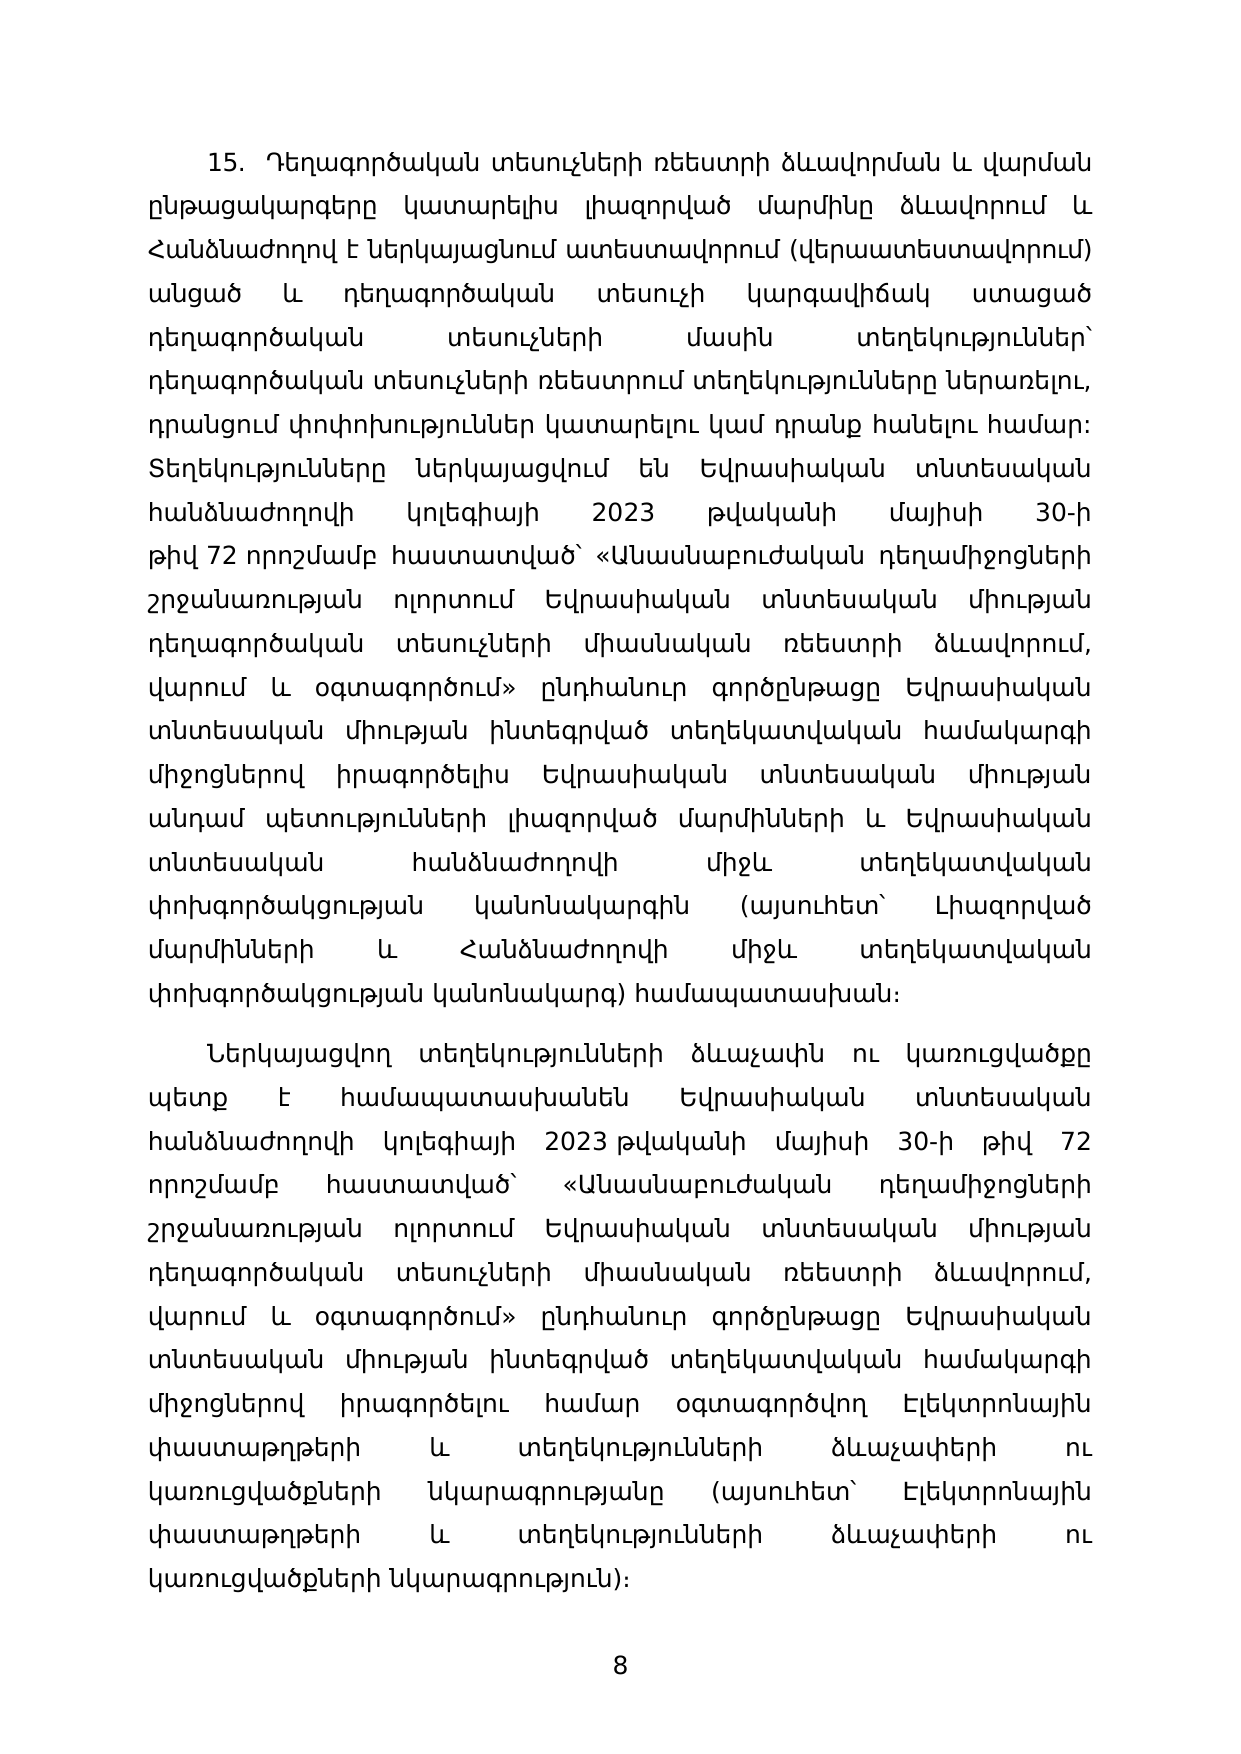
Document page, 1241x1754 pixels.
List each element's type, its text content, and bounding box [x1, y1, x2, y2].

text Ներկայացվող տեղեկությունների ձևաչափն ու կառուցվածքը պետք է համապատասխանեն Եվրասիական տնտեսական հանձնաժողովի կոլեգիայի 2023 թվականի մայիսի 30-ի թիվ 72 որոշմամբ հաստատված՝ «Անասնաբուժական դեղամիջոցների շրջանառության ոլորտում Եվրասիական տնտեսական միության դեղագործական տեսուչների միասնական ռեեստրի ձևավորում, վարում և օգտագործում» ընդհանուր գործընթացը Եվրասիական տնտեսական միության ինտեգրված տեղեկատվական համակարգի միջոցներով իրագործելու համար օգտագործվող Էլեկտրոնային փաստաթղթերի և տեղեկությունների ձևաչափերի ու կառուցվածքների նկարագրությանը (այսուհետ՝ Էլեկտրոնային փաստաթղթերի և տեղեկությունների ձևաչափերի ու կառուցվածքների նկարագրություն)։ [148, 1039, 1092, 1593]
text 15. Դեղագործական տեսուչների ռեեստրի ձևավորման և վարման ընթացակարգերը կատարելիս լիազորված մարմինը ձևավորում և Հանձնաժողով է ներկայացնում ատեստավորում (վերաատեստավորում) անցած և դեղագործական տեսուչի կարգավիճակ ստացած դեղագործական տեսուչների մասին տեղեկություններ՝ դեղագործական տեսուչների ռեեստրում տեղեկությունները ներառելու, դրանցում փոփոխություններ կատարելու կամ դրանք հանելու համար: Տեղեկությունները ներկայացվում են Եվրասիական տնտեսական հանձնաժողովի կոլեգիայի 2023 թվականի մայիսի 30-ի թիվ 72 որոշմամբ հաստատված՝ «Անասնաբուժական դեղամիջոցների շրջանառության ոլորտում Եվրասիական տնտեսական միության դեղագործական տեսուչների միասնական ռեեստրի ձևավորում, վարում և օգտագործում» ընդհանուր գործընթացը Եվրասիական տնտեսական միության ինտեգրված տեղեկատվական համակարգի միջոցներով իրագործելիս Եվրասիական տնտեսական միության անդամ պետությունների լիազորված մարմինների և Եվրասիական տնտեսական հանձնաժողովի միջև տեղեկատվական փոխգործակցության կանոնակարգին (այսուհետ՝ Լիազորված մարմինների և Հանձնաժողովի միջև տեղեկատվական փոխգործակցության կանոնակարգ) համապատասխան։ [148, 148, 1092, 1008]
